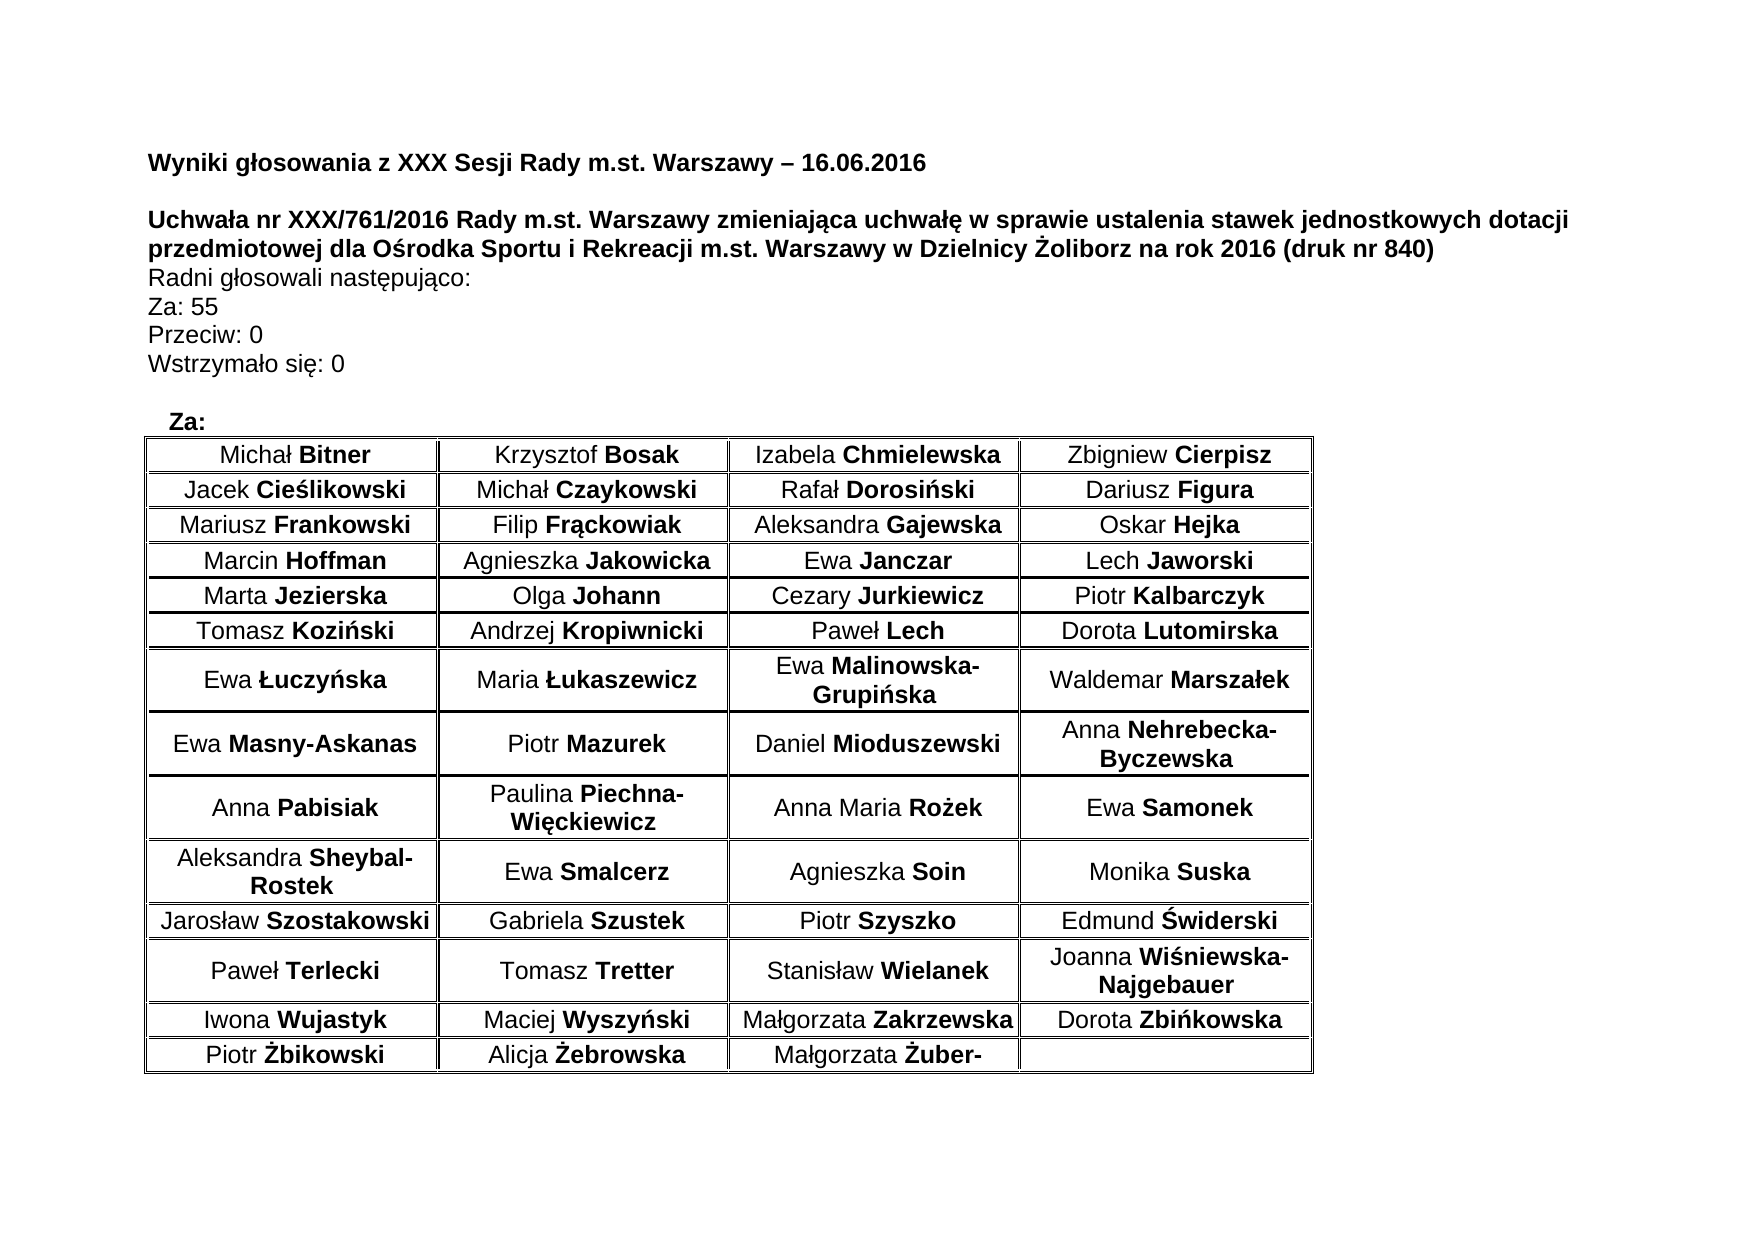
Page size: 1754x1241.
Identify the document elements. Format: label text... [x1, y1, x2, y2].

table_cell Dariusz Figura [1020, 471, 1312, 506]
table_cell Tomasz Tretter [440, 940, 727, 1001]
table_cell Iwona Wujastyk [145, 1001, 438, 1036]
table_cell Andrzej Kropiwnicki [440, 614, 727, 646]
table_cell Paweł Lech [730, 614, 1018, 646]
table_cell Ewa Masny-Askanas [147, 710, 436, 774]
table_cell Ewa Malinowska-Grupińska [730, 650, 1018, 710]
table_cell Piotr Żbikowski [145, 1036, 438, 1071]
table_cell Anna Maria Rożek [730, 777, 1018, 838]
table_cell Piotr Szyszko [730, 905, 1018, 937]
text Wyniki głosowania z XXX Sesji Rady m.st. Warszawy – 16.06.2016 [148, 148, 1606, 176]
table_cell Tomasz Koziński [147, 611, 436, 646]
table_cell Maciej Wyszyński [440, 1004, 727, 1036]
table_cell Aleksandra Gajewska [730, 509, 1018, 541]
table_cell Dorota Lutomirska [1021, 611, 1311, 646]
table_cell Olga Johann [440, 579, 727, 611]
text Uchwała nr XXX/761/2016 Rady m.st. Warszawy zmieniająca uchwałę w sprawie ustalenia stawek jednostkowych dotacji przedmiotowej dla Ośrodka Sportu i Rekreacji m.st. Warszawy w Dzielnicy Żoliborz na rok 2016 (druk nr 840) Radni głosowali następująco: Za: 55 Przeciw: 0 Wstrzymało się: 0 Za: [148, 206, 1606, 436]
table_cell Waldemar Marszałek [1021, 646, 1311, 710]
table_cell Anna Nehrebecka-Byczewska [1021, 710, 1311, 774]
table_cell Stanisław Wielanek [730, 940, 1018, 1001]
table_cell Piotr Mazurek [440, 713, 727, 774]
table_cell Agnieszka Soin [730, 841, 1018, 902]
table_cell Dorota Zbińkowska [1020, 1001, 1312, 1036]
table_cell Agnieszka Jakowicka [440, 544, 727, 576]
table_header Michał Bitner [145, 437, 438, 471]
table_cell Maria Łukaszewicz [440, 650, 727, 710]
table_cell Piotr Kalbarczyk [1021, 576, 1311, 611]
table_cell [1020, 1036, 1312, 1071]
table_cell Jacek Cieślikowski [145, 471, 438, 506]
table_header Krzysztof Bosak [438, 439, 729, 471]
table_cell Anna Pabisiak [147, 774, 436, 838]
table_cell Ewa Smalcerz [440, 841, 727, 902]
table_cell Daniel Mioduszewski [730, 713, 1018, 774]
table_cell Rafał Dorosiński [730, 474, 1018, 506]
table_cell Jarosław Szostakowski [145, 902, 438, 937]
table_cell Monika Suska [1020, 838, 1312, 902]
table_cell Ewa Łuczyńska [147, 646, 436, 710]
table_cell Paulina Piechna-Więckiewicz [440, 777, 727, 838]
table_cell Michał Czaykowski [440, 474, 727, 506]
table_cell Ewa Samonek [1021, 774, 1311, 838]
table_header Izabela Chmielewska [729, 439, 1020, 471]
table_cell Lech Jaworski [1020, 541, 1312, 576]
table_cell Gabriela Szustek [440, 905, 727, 937]
table_cell Małgorzata Zakrzewska [730, 1004, 1018, 1036]
table_cell Oskar Hejka [1020, 506, 1312, 541]
table_cell Filip Frąckowiak [440, 509, 727, 541]
table_cell Mariusz Frankowski [145, 506, 438, 541]
table_cell Joanna Wiśniewska-Najgebauer [1020, 937, 1312, 1001]
table_header Zbigniew Cierpisz [1020, 439, 1311, 471]
table_cell Marcin Hoffman [145, 541, 438, 576]
table_cell Paweł Terlecki [145, 937, 438, 1001]
table_cell Cezary Jurkiewicz [730, 579, 1018, 611]
table_cell Marta Jezierska [147, 576, 436, 611]
table_cell Ewa Janczar [730, 544, 1018, 576]
table_cell Alicja Żebrowska [438, 1039, 729, 1071]
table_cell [729, 1039, 1020, 1071]
table_cell Aleksandra Sheybal-Rostek [145, 838, 438, 902]
table_cell Edmund Świderski [1020, 902, 1312, 937]
